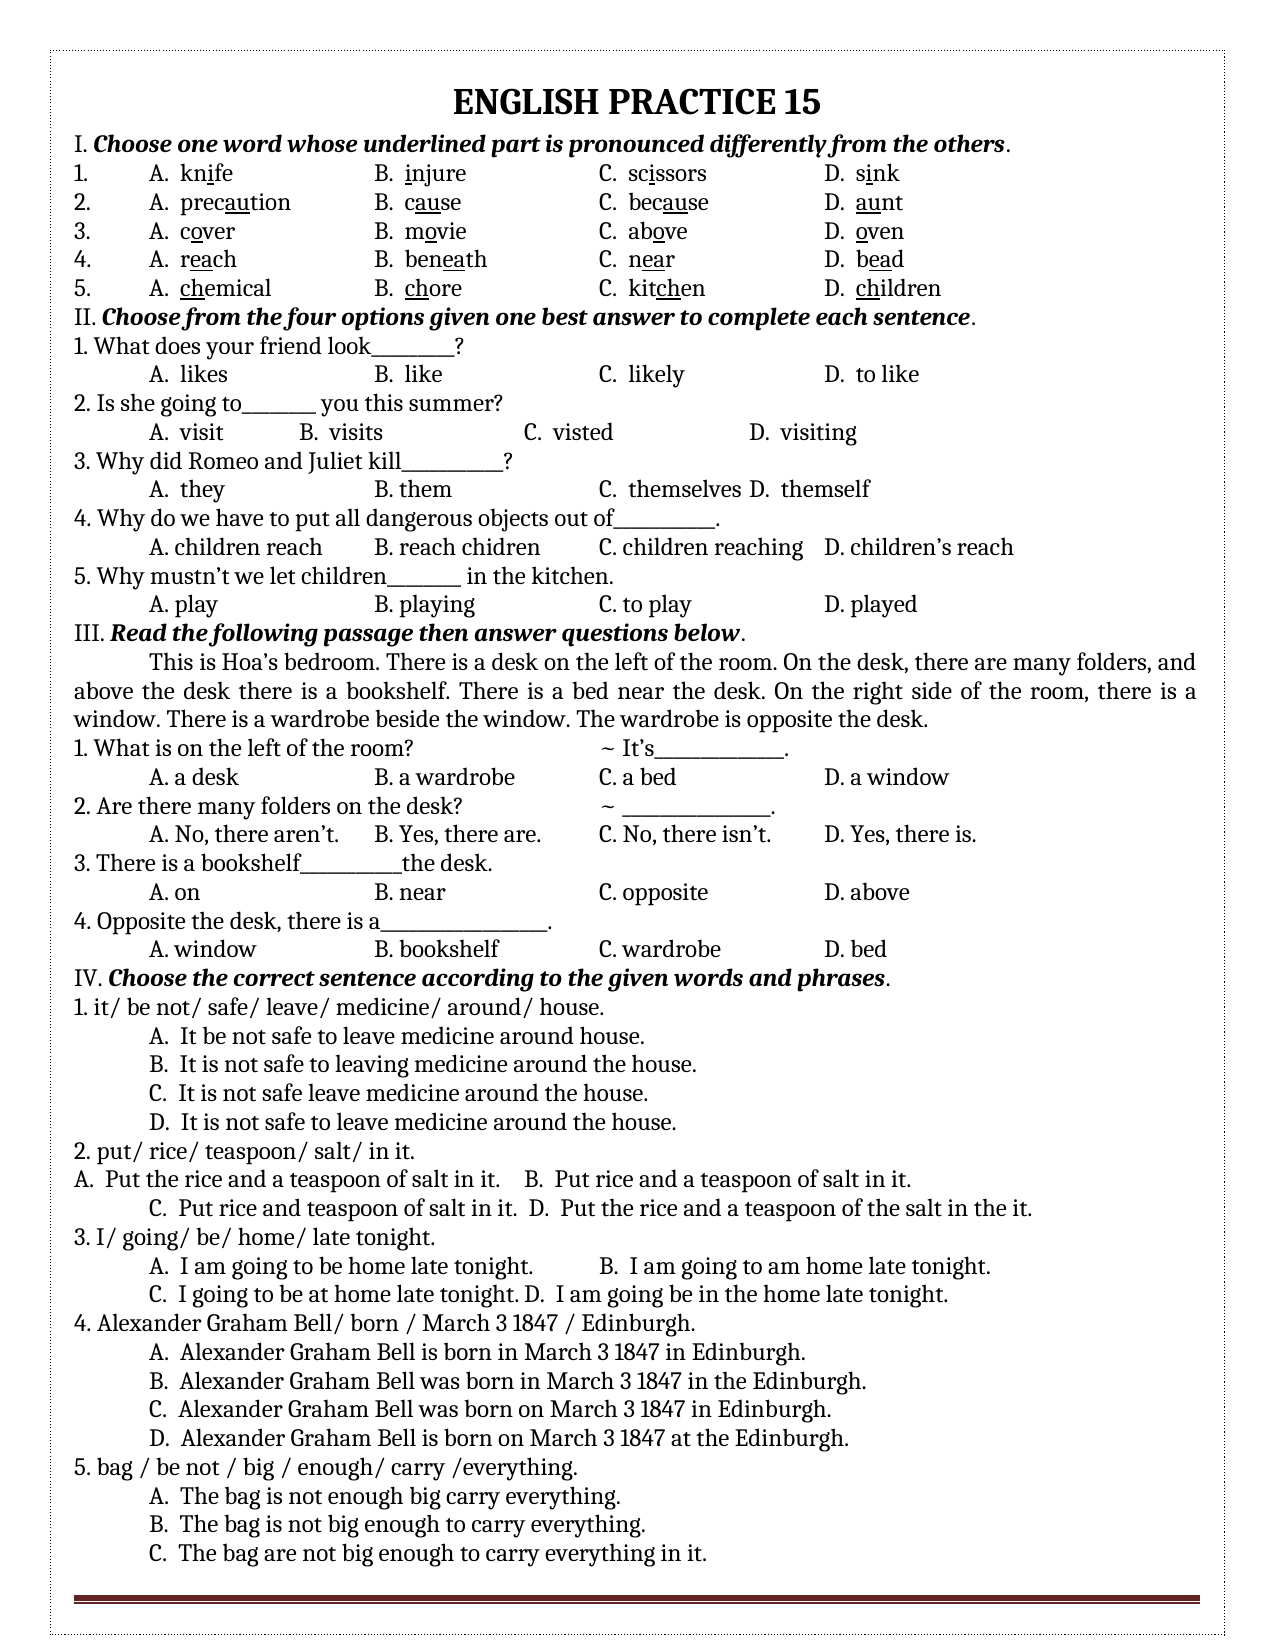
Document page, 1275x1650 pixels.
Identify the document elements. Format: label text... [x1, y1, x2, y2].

text A. on B. near C. opposite D. above [74, 878, 1200, 907]
text 4. Opposite the desk, there is a__________________. [74, 907, 1200, 935]
text D. Alexander Graham Bell is born on March 3 1847 at the Edinburgh. [149, 1424, 1200, 1453]
text 3. Why did Romeo and Juliet kill___________? [74, 447, 1200, 475]
text 2. Are there many folders on the desk? ~ ________________. [74, 792, 1200, 820]
text C. Alexander Graham Bell was born on March 3 1847 in Edinburgh. [149, 1395, 1200, 1424]
text IV. Choose the correct sentence according to the given words and phrases. [74, 964, 1200, 993]
text C. The bag are not big enough to carry everything in it. [149, 1539, 1200, 1568]
text 2. Is she going to________ you this summer? [74, 389, 1200, 418]
text A. Alexander Graham Bell is born in March 3 1847 in Edinburgh. [74, 1338, 1200, 1367]
text 5. A. chemical B. chore C. kitchen D. children [74, 274, 1200, 303]
text A. children reach B. reach chidren C. children reaching D. children’s reach [74, 533, 1200, 562]
text 5. bag / be not / big / enough/ carry /everything. [74, 1453, 1200, 1482]
text This is Hoa’s bedroom. There is a desk on the left of the room. On the desk, there are many folders, and above the desk there is a bookshelf. There is a bed near the desk. On the right side of the room, there is a window. There is a wardrobe beside the window. The wardrobe is opposite the desk. [74, 648, 1200, 734]
text 2. A. precaution B. cause C. because D. aunt [74, 188, 1200, 217]
text B. Alexander Graham Bell was born in March 3 1847 in the Edinburgh. [149, 1367, 1200, 1395]
text C. I going to be at home late tonight. D. I am going be in the home late tonight. [149, 1280, 1200, 1309]
text A. No, there aren’t. B. Yes, there are. C. No, there isn’t. D. Yes, there is. [74, 820, 1200, 849]
text 1. What does your friend look_________? [74, 332, 1200, 360]
text III. Read the following passage then answer questions below. [74, 619, 1200, 648]
text 4. A. reach B. beneath C. near D. bead [74, 245, 1200, 274]
text A. play B. playing C. to play D. played [74, 590, 1200, 619]
text A. I am going to be home late tonight. B. I am going to am home late tonight. [74, 1252, 1200, 1280]
text A. visit B. visits C. visted D. visiting [74, 418, 1200, 447]
text C. Put rice and teaspoon of salt in it. D. Put the rice and a teaspoon of the salt in the it. [149, 1194, 1200, 1223]
text 3. There is a bookshelf___________the desk. [74, 849, 1200, 878]
text 5. Why mustn’t we let children________ in the kitchen. [74, 562, 1200, 590]
text A. a desk B. a wardrobe C. a bed D. a window [74, 763, 1200, 792]
text 2. put/ rice/ teaspoon/ salt/ in it. [74, 1137, 1200, 1165]
text 4. Alexander Graham Bell/ born / March 3 1847 / Edinburgh. [74, 1309, 1200, 1338]
text II. Choose from the four options given one best answer to complete each sentence. [74, 303, 1200, 332]
text 1. What is on the left of the room? ~ It’s______________. [74, 734, 1200, 763]
text D. It is not safe to leave medicine around the house. [149, 1108, 1200, 1137]
text 1. it/ be not/ safe/ leave/ medicine/ around/ house. [74, 993, 1200, 1022]
text B. The bag is not big enough to carry everything. [149, 1510, 1200, 1539]
text 3. A. cover B. movie C. above D. oven [74, 217, 1200, 245]
text I. Choose one word whose underlined part is pronounced differently from the others. [74, 130, 1200, 159]
text ENGLISH PRACTICE 15 [74, 81, 1200, 124]
text A. window B. bookshelf C. wardrobe D. bed [74, 935, 1200, 964]
text A. likes B. like C. likely D. to like [74, 360, 1200, 389]
text A. The bag is not enough big carry everything. [74, 1482, 1200, 1510]
text 3. I/ going/ be/ home/ late tonight. [74, 1223, 1200, 1252]
text A. It be not safe to leave medicine around house. [74, 1022, 1200, 1050]
text 1. A. knife B. injure C. scissors D. sink [74, 159, 1200, 188]
text A. Put the rice and a teaspoon of salt in it. B. Put rice and a teaspoon of salt in it. [74, 1165, 1200, 1194]
text B. It is not safe to leaving medicine around the house. [149, 1050, 1200, 1079]
text A. they B. them C. themselves D. themself [74, 475, 1200, 504]
text 4. Why do we have to put all dangerous objects out of___________. [74, 504, 1200, 533]
text C. It is not safe leave medicine around the house. [149, 1079, 1200, 1108]
